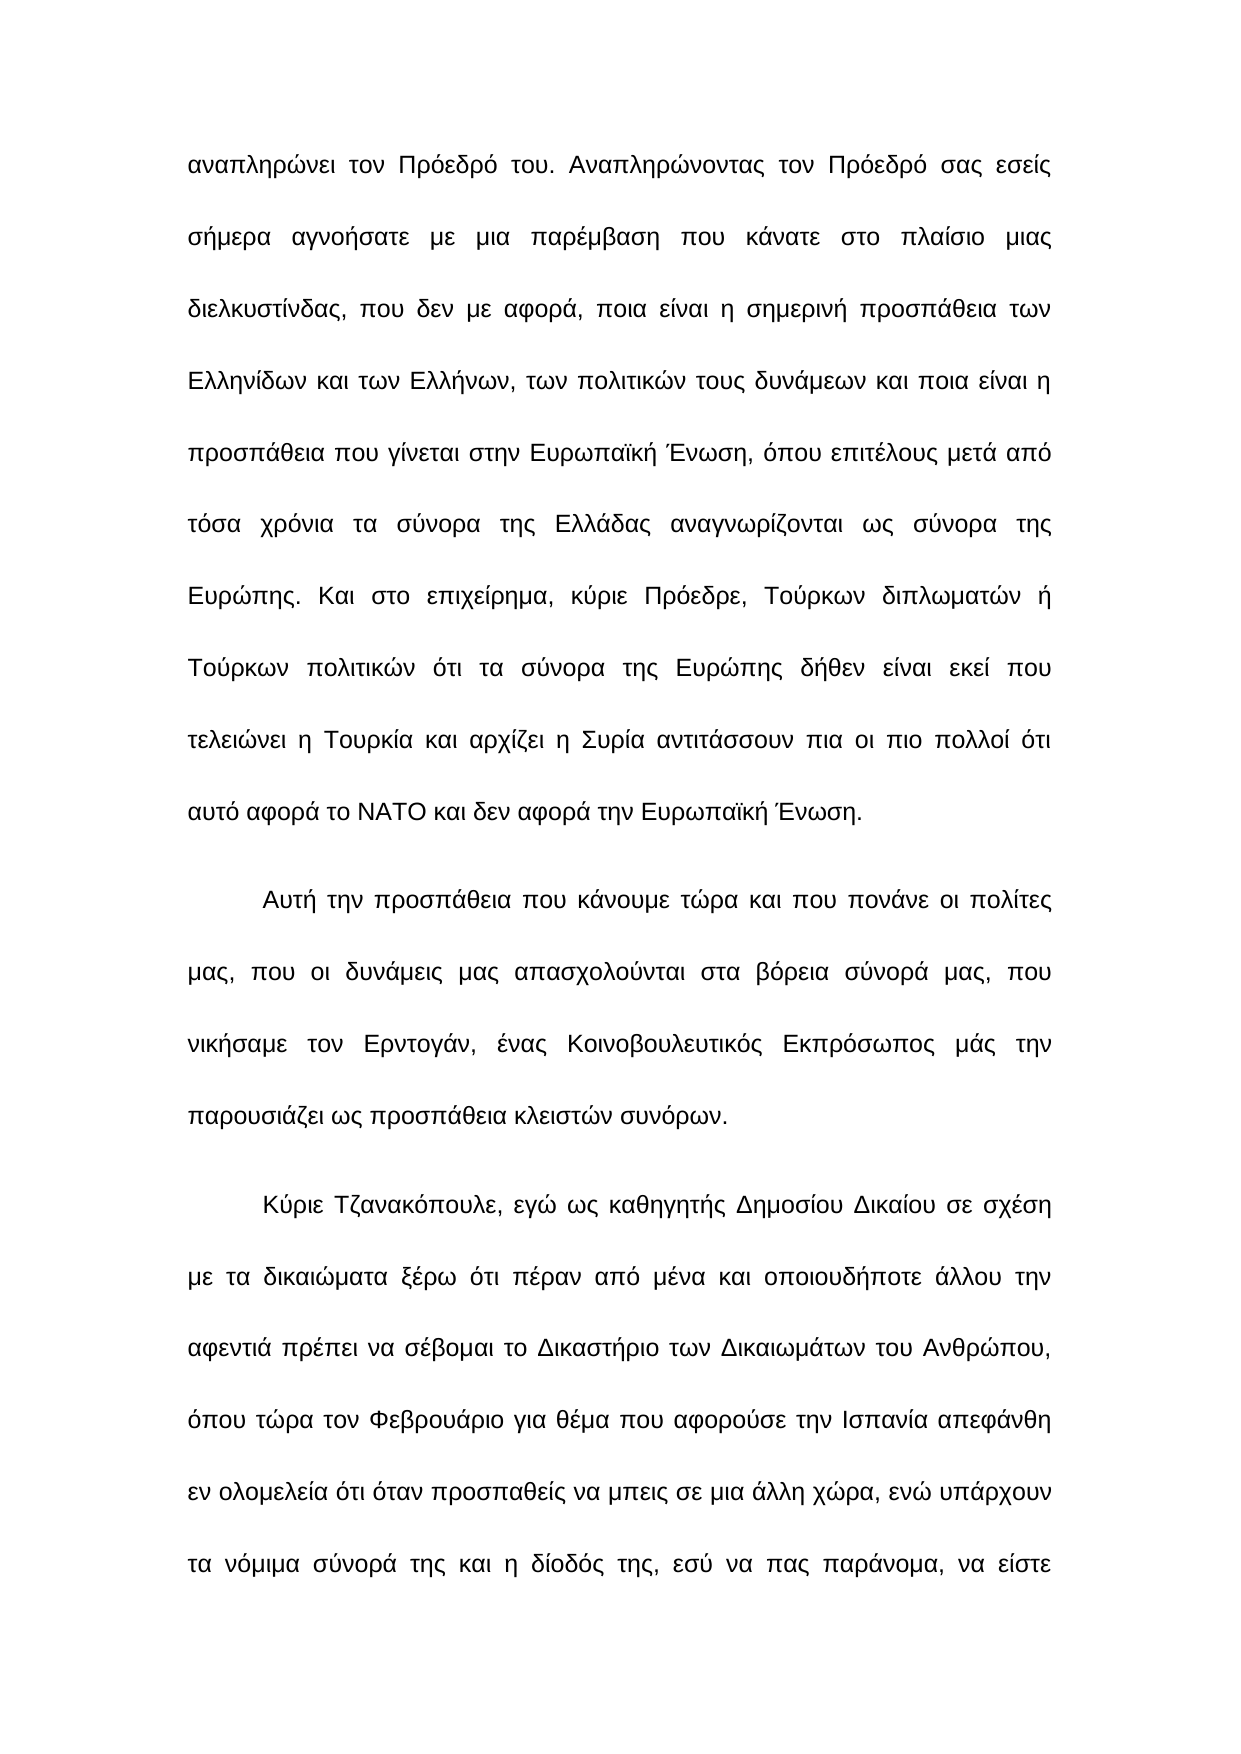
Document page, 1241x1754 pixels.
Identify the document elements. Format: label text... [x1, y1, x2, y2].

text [187, 1189, 1053, 1578]
text Αυτή την προσπάθεια που κάνουμε τώρα και που πονάνε οι πολίτες μας, που οι δυνάμεις μας απασχολούνται στα βόρεια σύνορά μας, που νικήσαμε τον Ερντογάν, ένας Κοινοβουλευτικός Εκπρόσωπος μάς την παρουσιάζει ως προσπάθεια κλειστών συνόρων. [187, 885, 1053, 1130]
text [187, 150, 1053, 826]
